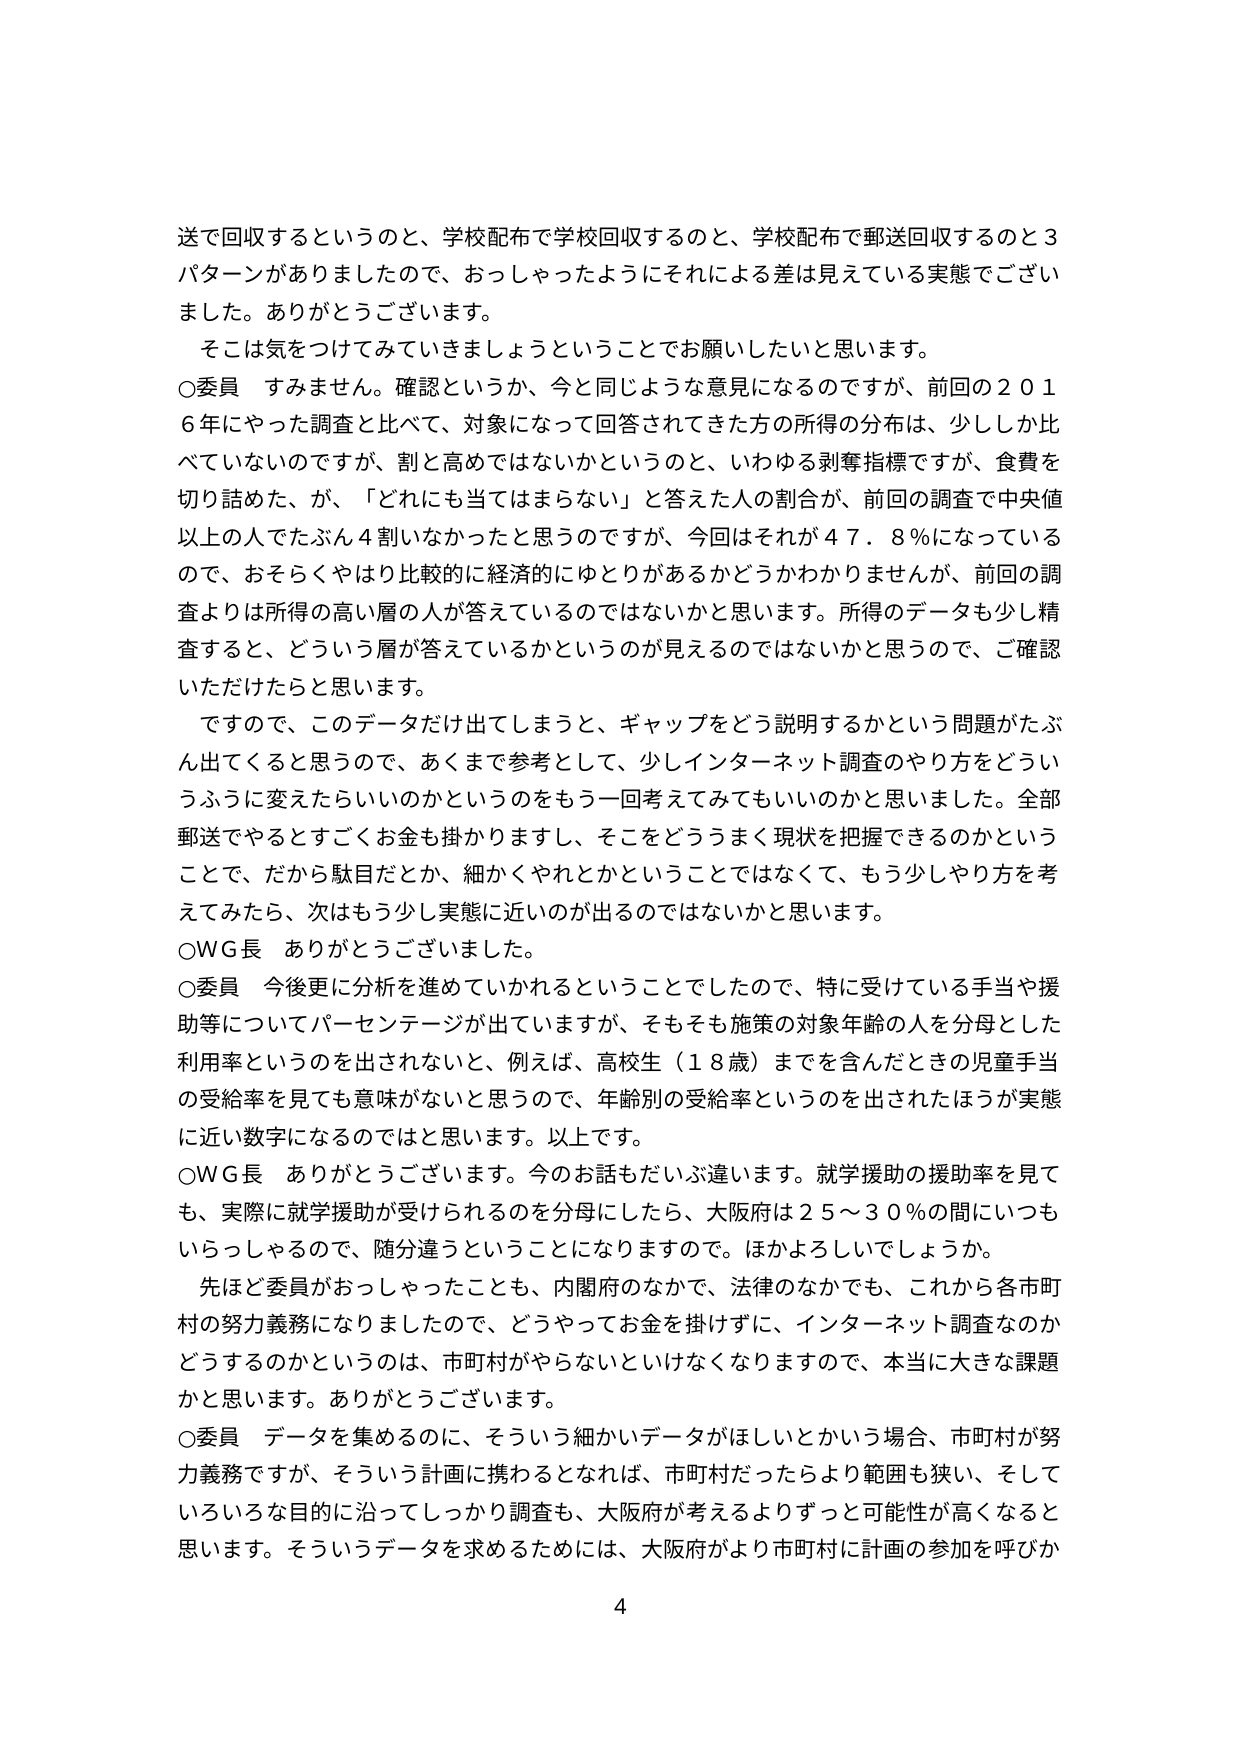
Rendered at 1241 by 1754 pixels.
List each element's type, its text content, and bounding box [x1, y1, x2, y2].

text ○委員 今後更に分析を進めていかれるということでしたので、特に受けている手当や援助等についてパーセンテージが出ていますが、そもそも施策の対象年齢の人を分母とした利用率というのを出されないと、例えば、高校生（１８歳）までを含んだときの児童手当の受給率を見ても意味がないと思うので、年齢別の受給率というのを出されたほうが実態に近い数字になるのではと思います。以上です。 [177, 967, 1063, 1154]
text そこは気をつけてみていきましょうということでお願いしたいと思います。 [177, 329, 1063, 367]
text 先ほど委員がおっしゃったことも、内閣府のなかで、法律のなかでも、これから各市町村の努力義務になりましたので、どうやってお金を掛けずに、インターネット調査なのか、どうするのかというのは、市町村がやらないといけなくなりますので、本当に大きな課題かと思います。ありがとうございます。 [177, 1267, 1063, 1417]
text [177, 1417, 1063, 1567]
text ○委員 すみません。確認というか、今と同じような意見になるのですが、前回の２０１６年にやった調査と比べて、対象になって回答されてきた方の所得の分布は、少ししか比べていないのですが、割と高めではないかというのと、いわゆる剥奪指標ですが、食費を切り詰めた、が、「どれにも当てはまらない」と答えた人の割合が、前回の調査で中央値以上の人でたぶん４割いなかったと思うのですが、今回はそれが４７．８％になっているので、おそらくやはり比較的に経済的にゆとりがあるかどうかわかりませんが、前回の調査よりは所得の高い層の人が答えているのではないかと思います。所得のデータも少し精査すると、どういう層が答えているかというのが見えるのではないかと思うので、ご確認いただけたらと思います。 [177, 367, 1063, 704]
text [177, 217, 1063, 329]
text ○ＷＧ長 ありがとうございました。 [177, 929, 1063, 967]
text ○ＷＧ長 ありがとうございます。今のお話もだいぶ違います。就学援助の援助率を見ても、実際に就学援助が受けられるのを分母にしたら、大阪府は２５～３０％の間にいつもいらっしゃるので、随分違うということになりますので。ほかよろしいでしょうか。 [177, 1154, 1063, 1267]
text ですので、このデータだけ出てしまうと、ギャップをどう説明するかという問題がたぶん出てくると思うので、あくまで参考として、少しインターネット調査のやり方をどういうふうに変えたらいいのかというのをもう一回考えてみてもいいのかと思いました。全部郵送でやるとすごくお金も掛かりますし、そこをどううまく現状を把握できるのかということで、だから駄目だとか、細かくやれとかということではなくて、もう少しやり方を考えてみたら、次はもう少し実態に近いのが出るのではないかと思います。 [177, 704, 1063, 929]
